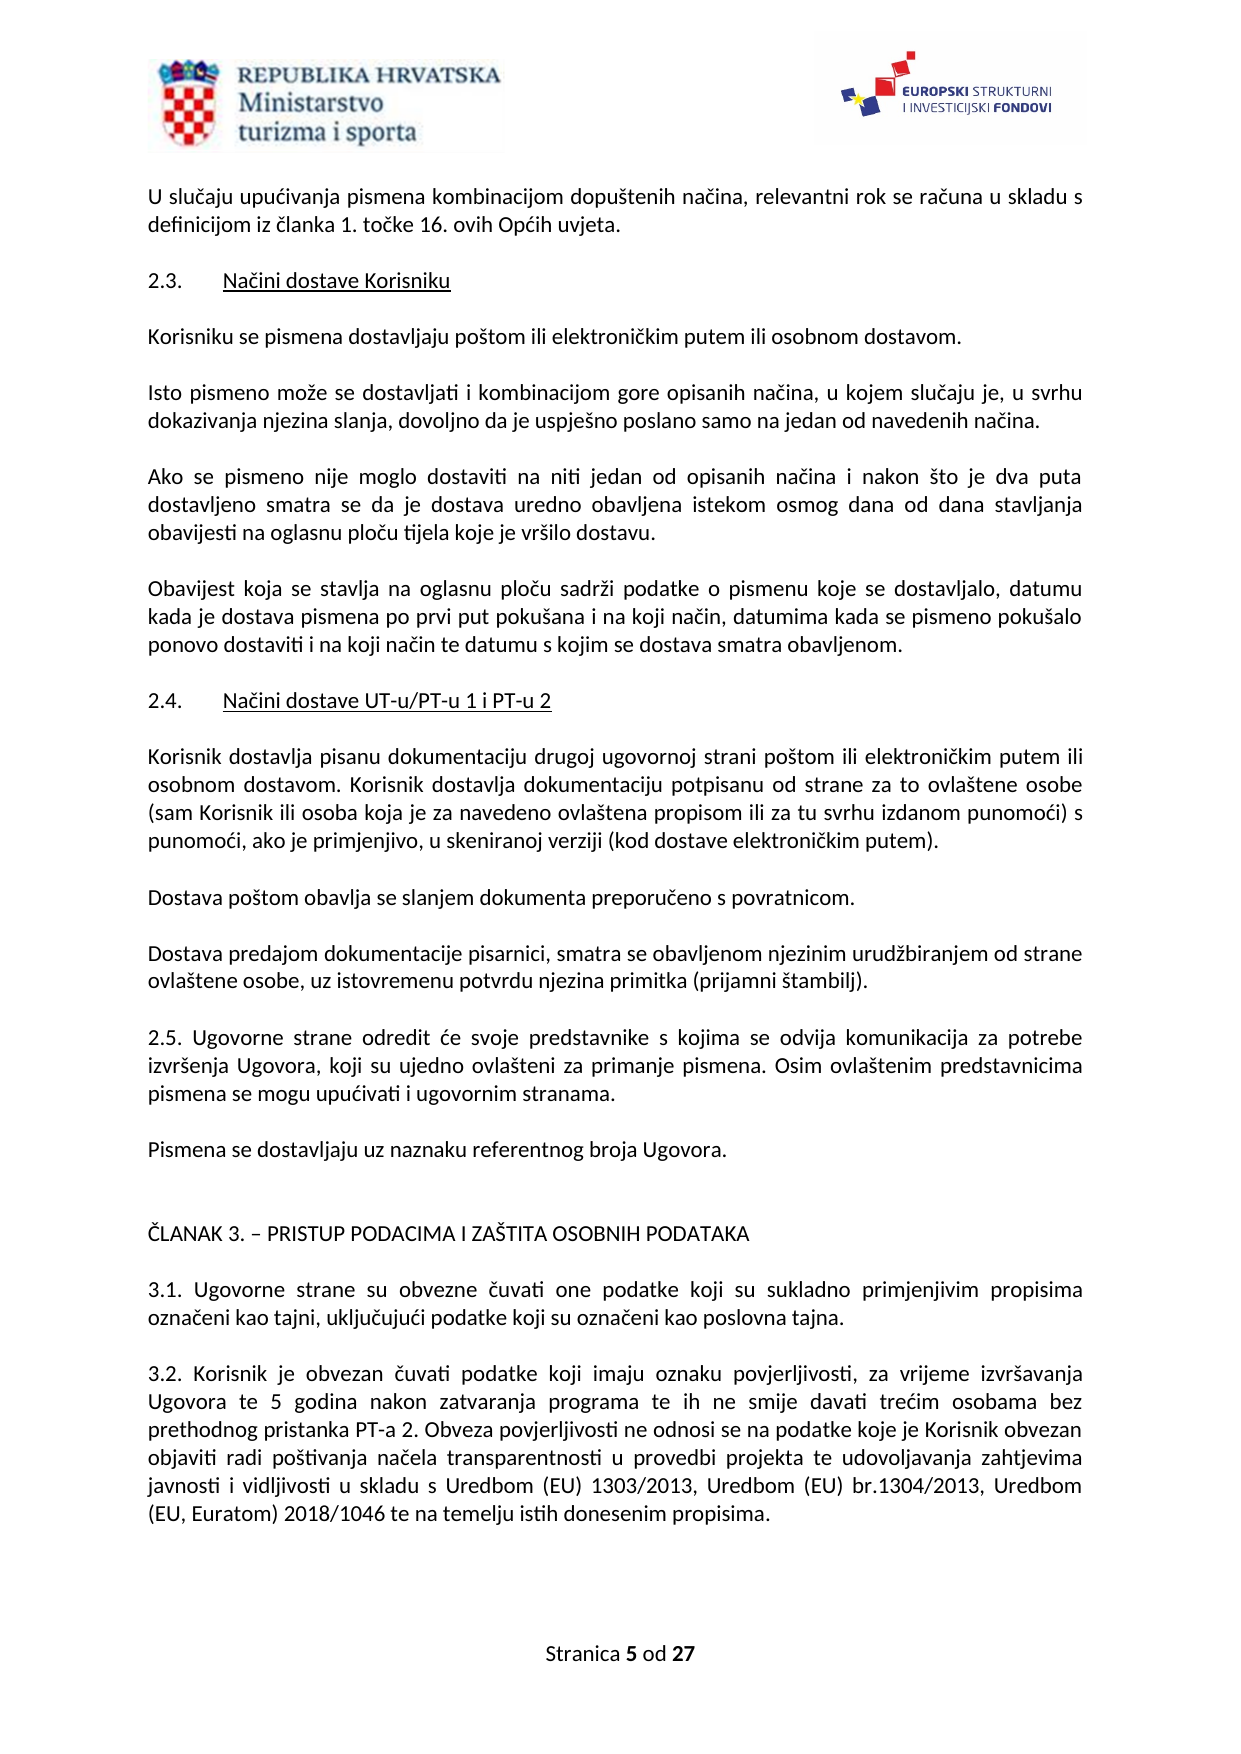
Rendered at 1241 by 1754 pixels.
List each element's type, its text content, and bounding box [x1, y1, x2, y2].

text Dostava predajom dokumentacije pisarnici, smatra se obavljenom njezinim urudžbiranjem od strane ovlaštene osobe, uz istovremenu potvrdu njezina primitka (prijamni štambilj). [148, 939, 1084, 995]
text 2.5. Ugovorne strane odredit će svoje predstavnike s kojima se odvija komunikacija za potrebe izvršenja Ugovora, koji su ujedno ovlašteni za primanje pismena. Osim ovlaštenim predstavnicima pismena se mogu upućivati i ugovornim stranama. [148, 1023, 1084, 1107]
picture [147, 59, 506, 154]
text 3.1. Ugovorne strane su obvezne čuvati one podatke koji su sukladno primjenjivim propisima označeni kao tajni, uključujući podatke koji su označeni kao poslovna tajna. [148, 1275, 1084, 1331]
text ČLANAK 3. – PRISTUP PODACIMA I ZAŠTITA OSOBNIH PODATAKA [148, 1219, 1092, 1247]
picture [812, 31, 1088, 144]
list Načini dostave UT-u/PT-u 1 i PT-u 2 [148, 686, 1092, 714]
text Obavijest koja se stavlja na oglasnu ploču sadrži podatke o pismenu koje se dostavljalo, datumu kada je dostava pismena po prvi put pokušana i na koji način, datumima kada se pismeno pokušalo ponovo dostaviti i na koji način te datumu s kojim se dostava smatra obavljenom. [148, 574, 1084, 658]
text 3.2. Korisnik je obvezan čuvati podatke koji imaju oznaku povjerljivosti, za vrijeme izvršavanja Ugovora te 5 godina nakon zatvaranja programa te ih ne smije davati trećim osobama bez prethodnog pristanka PT-a 2. Obveza povjerljivosti ne odnosi se na podatke koje je Korisnik obvezan objaviti radi poštivanja načela transparentnosti u provedbi projekta te udovoljavanja zahtjevima javnosti i vidljivosti u skladu s Uredbom (EU) 1303/2013, Uredbom (EU) br.1304/2013, Uredbom (EU, Euratom) 2018/1046 te na temelju istih donesenim propisima. [148, 1359, 1084, 1527]
text Korisnik dostavlja pisanu dokumentaciju drugoj ugovornoj strani poštom ili elektroničkim putem ili osobnom dostavom. Korisnik dostavlja dokumentaciju potpisanu od strane za to ovlaštene osobe (sam Korisnik ili osoba koja je za navedeno ovlaštena propisom ili za tu svrhu izdanom punomoći) s punomoći, ako je primjenjivo, u skeniranoj verziji (kod dostave elektroničkim putem). [148, 742, 1084, 854]
list Načini dostave Korisniku [148, 266, 1092, 294]
text Pismena se dostavljaju uz naznaku referentnog broja Ugovora. [148, 1135, 1084, 1163]
text Dostava poštom obavlja se slanjem dokumenta preporučeno s povratnicom. [148, 883, 1084, 911]
text Ako se pismeno nije moglo dostaviti na niti jedan od opisanih načina i nakon što je dva puta dostavljeno smatra se da je dostava uredno obavljena istekom osmog dana od dana stavljanja obavijesti na oglasnu ploču tijela koje je vršilo dostavu. [148, 462, 1084, 546]
text Isto pismeno može se dostavljati i kombinacijom gore opisanih načina, u kojem slučaju je, u svrhu dokazivanja njezina slanja, dovoljno da je uspješno poslano samo na jedan od navedenih načina. [148, 378, 1084, 434]
text Korisniku se pismena dostavljaju poštom ili elektroničkim putem ili osobnom dostavom. [148, 322, 1084, 350]
